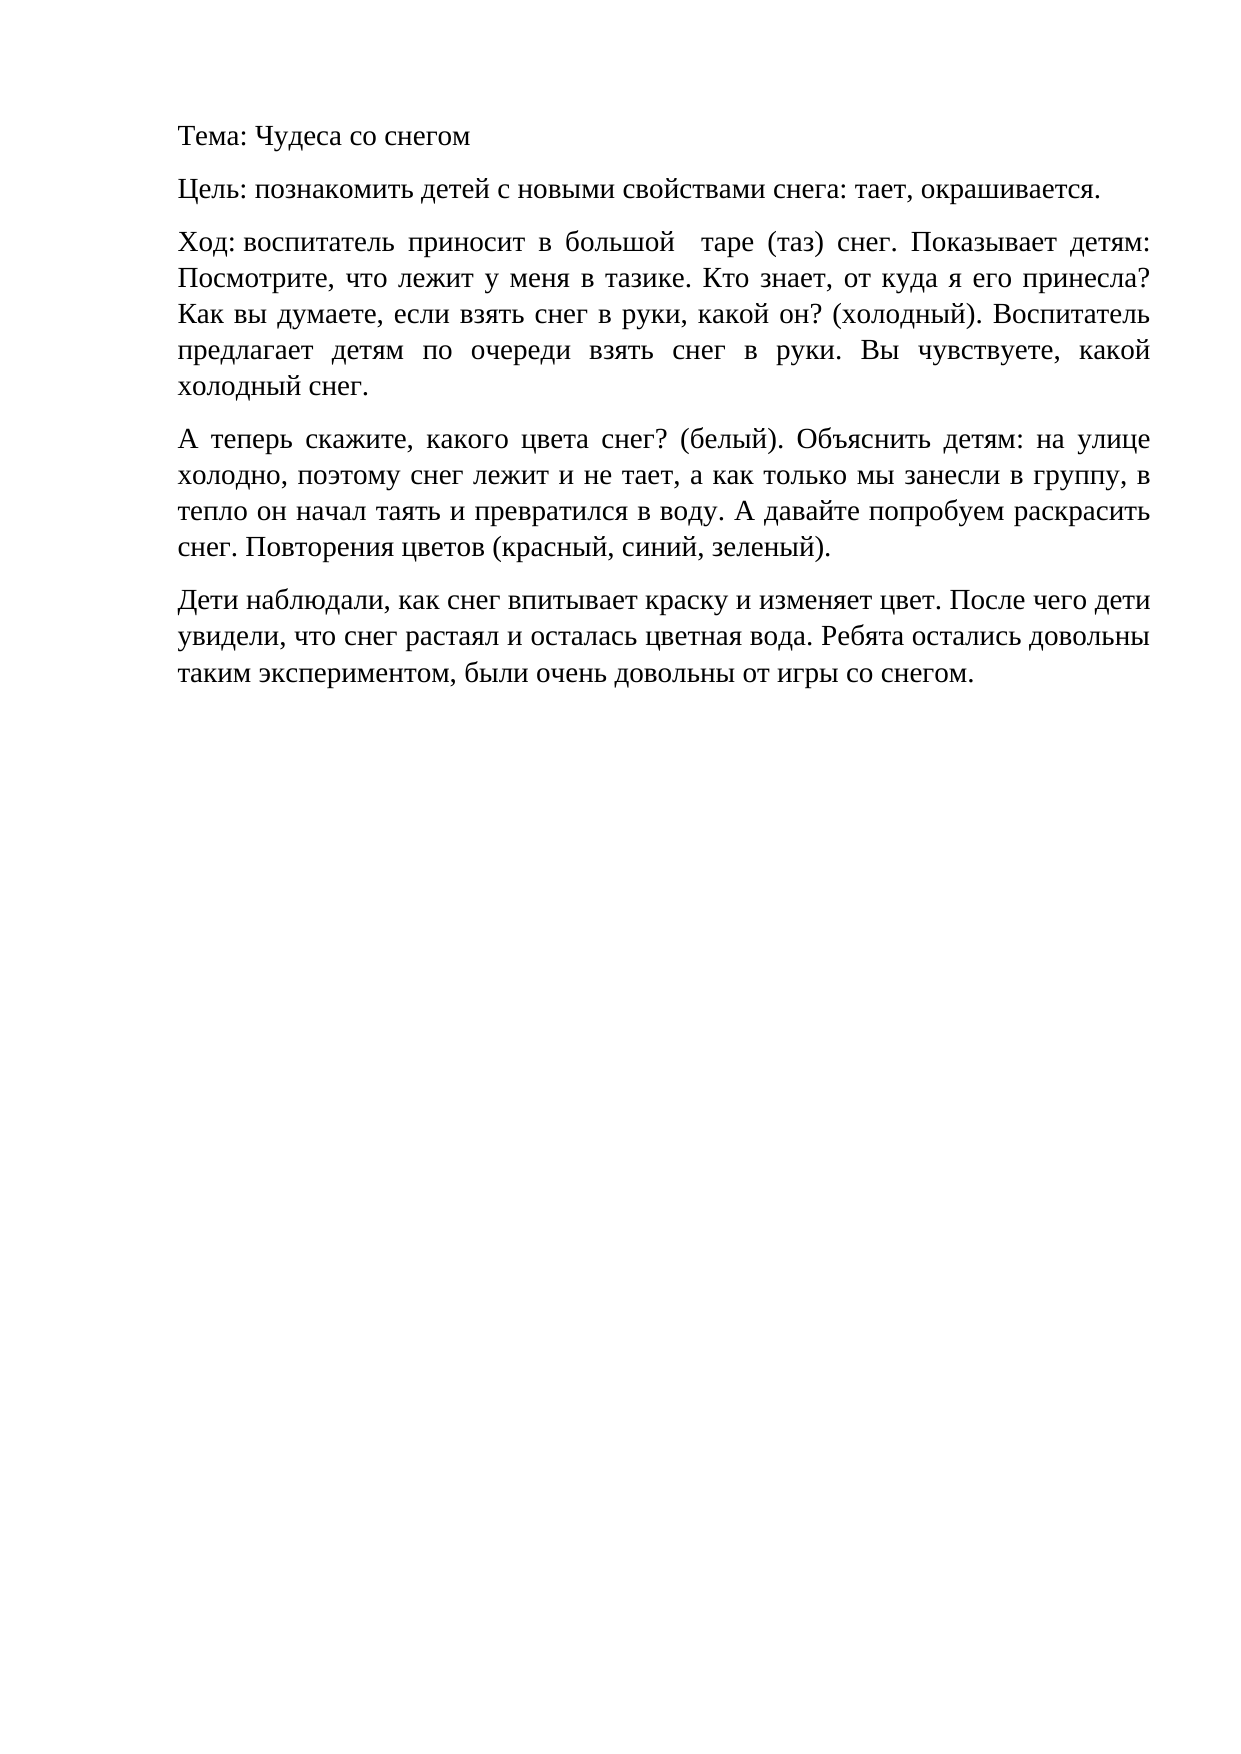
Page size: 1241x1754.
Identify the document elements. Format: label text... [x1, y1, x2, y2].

text Цель: познакомить детей с новыми свойствами снега: тает, окрашивается. [177, 171, 1152, 204]
text Тема: Чудеса со снегом [177, 118, 1152, 152]
text А теперь скажите, какого цвета снег? (белый). Объяснить детям: на улице холодно, поэтому снег лежит и не тает, а как только мы занесли в группу, в тепло он начал таять и превратился в воду. А давайте попробуем раскрасить снег. Повторения цветов (красный, синий, зеленый). [177, 421, 1152, 563]
text Ход: воспитатель приносит в большой таре (таз) снег. Показывает детям: Посмотрите, что лежит у меня в тазике. Кто знает, от куда я его принесла? Как вы думаете, если взять снег в руки, какой он? (холодный). Воспитатель предлагает детям по очереди взять снег в руки. Вы чувствуете, какой холодный снег. [177, 224, 1152, 402]
text Дети наблюдали, как снег впитывает краску и изменяет цвет. После чего дети увидели, что снег растаял и осталась цветная вода. Ребята остались довольны таким экспериментом, были очень довольны от игры со снегом. [177, 582, 1152, 688]
